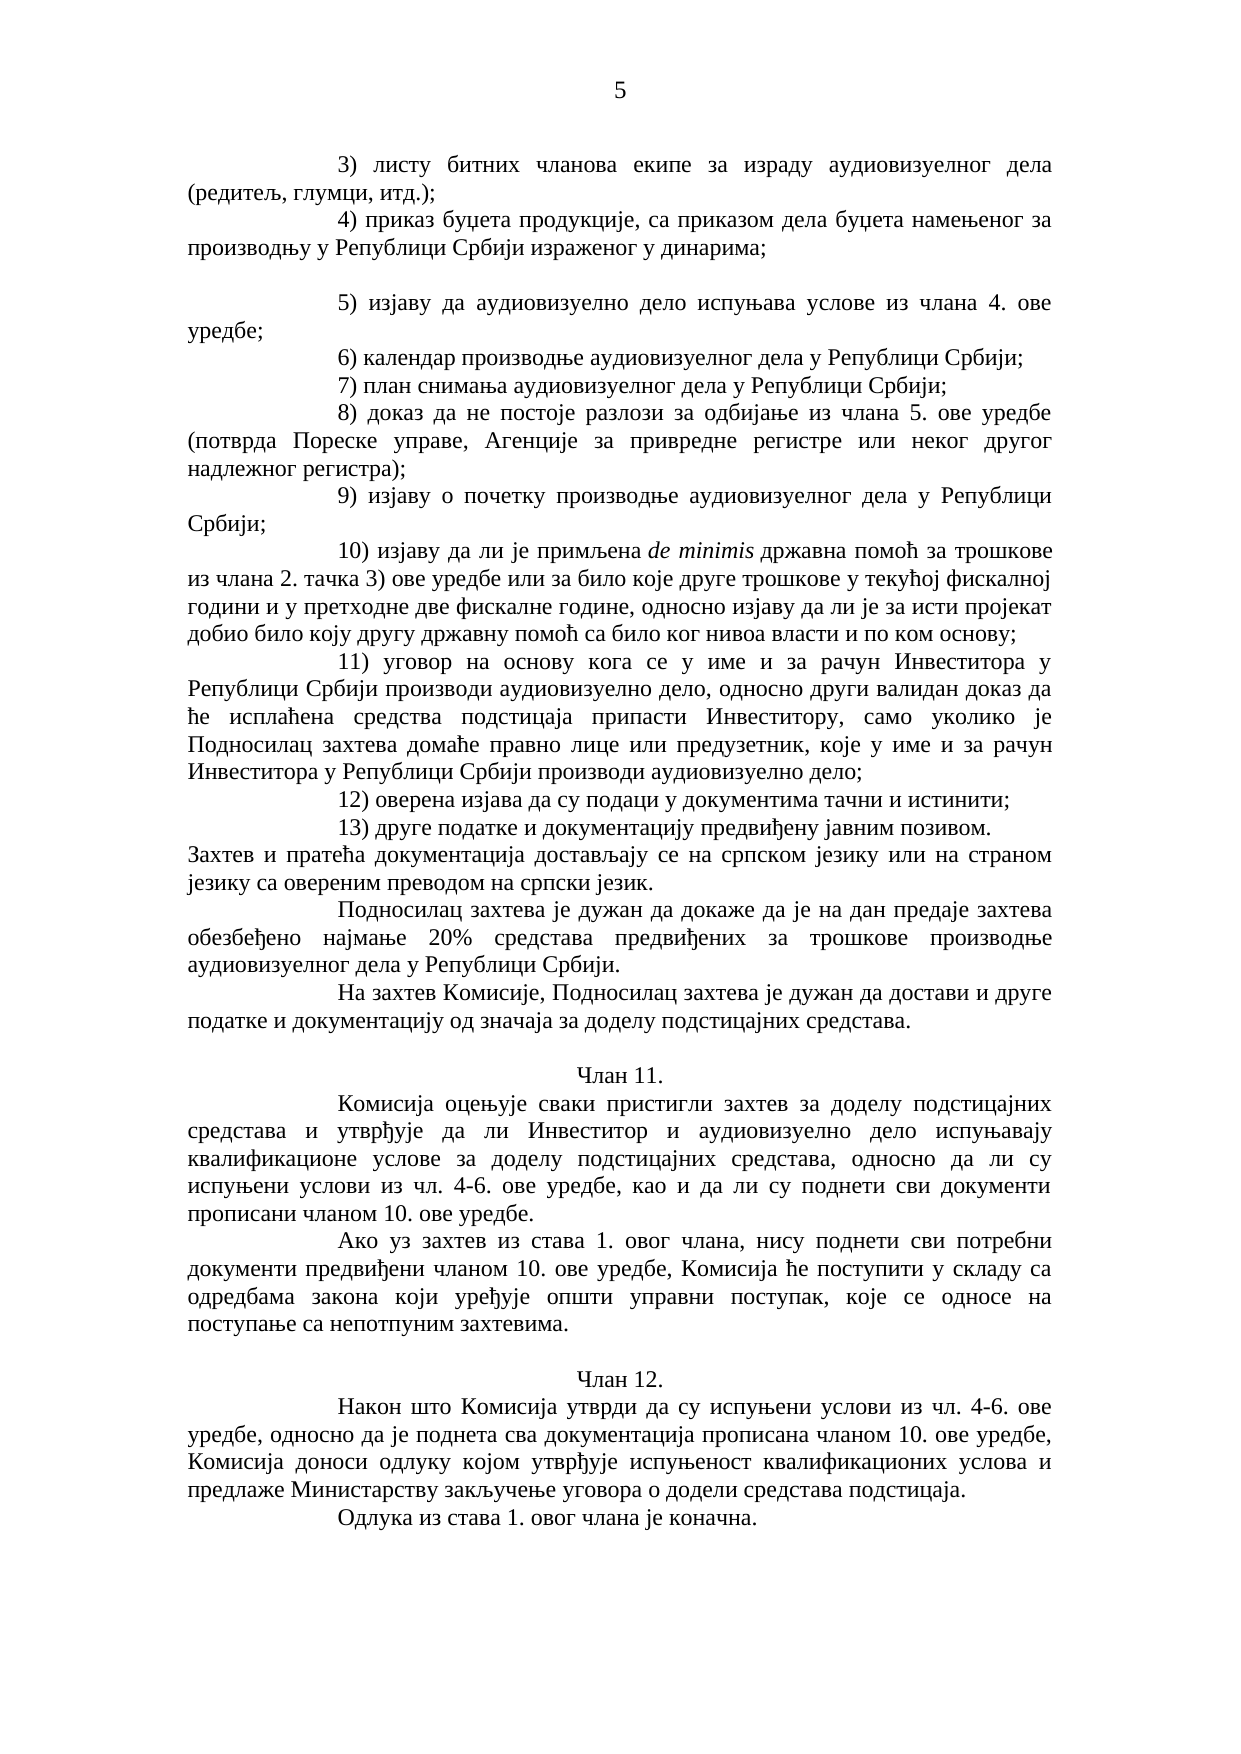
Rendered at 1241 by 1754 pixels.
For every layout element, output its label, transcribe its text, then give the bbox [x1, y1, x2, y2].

text На захтев Комисије, Подносилац захтева је дужан да достави и друге податке и документацију од значаја за доделу подстицајних средстава. [187, 978, 1053, 1033]
text 13) друге податке и документацију предвиђену јавним позивом. [187, 812, 1053, 840]
text 7) план снимања аудиовизуелног дела у Републици Србији; [187, 371, 1053, 398]
text Захтев и пратећа документација достављају се на српском језику или на страном језику са овереним преводом на српски језик. [187, 840, 1053, 895]
text 5) изјаву да аудиовизуелно дело испуњава услове из члана 4. ове уредбе; [187, 288, 1053, 343]
text 3) листу битних чланова екипе за израду аудиовизуелног дела (редитељ, глумци, итд.); [187, 150, 1053, 205]
text 8) доказ да не постоје разлози за одбијање из члана 5. ове уредбе (потврда Пореске управе, Агенције за привредне регистре или неког другог надлежног регистра); [187, 398, 1053, 481]
text Комисија оцењује сваки пристигли захтев за доделу подстицајних средстава и утврђује да ли Инвеститор и аудиовизуелно дело испуњавају квалификационе услове за доделу подстицајних средстава, односно да ли су испуњени услови из чл. 4-6. ове уредбе, као и да ли су поднети сви документи прописани чланом 10. ове уредбе. [187, 1088, 1053, 1227]
text Ако уз захтев из става 1. овог члана, нису поднети сви потребни документи предвиђени чланом 10. ове уредбе, Комисија ће поступити у складу са одредбама закона који уређује општи управни поступак, које се односе на поступање са непотпуним захтевима. [187, 1227, 1053, 1337]
text 4) приказ буџета продукције, са приказом дела буџета намењеног за производњу у Републици Србији израженог у динарима; [187, 205, 1053, 260]
text Члан 11. [187, 1061, 1053, 1088]
text 12) оверена изјава да су подаци у документима тачни и истинити; [187, 785, 1053, 812]
text Одлука из става 1. овог члана је коначна. [187, 1503, 1053, 1530]
text 6) календар производње аудиовизуелног дела у Републици Србији; [187, 343, 1053, 371]
text Члан 12. [187, 1364, 1053, 1392]
text 9) изјаву о почетку производње аудиовизуелног дела у Републици Србији; [187, 481, 1053, 536]
text Након што Комисија утврди да су испуњени услови из чл. 4-6. ове уредбе, односно да је поднета сва документација прописана чланом 10. ове уредбе, Комисија доноси одлуку којом утврђује испуњеност квалификационих услова и предлаже Министарству закључење уговора о додели средстава подстицаја. [187, 1392, 1053, 1503]
text 10) изјаву да ли је примљена de minimis државна помоћ за трошкове из члана 2. тачка 3) ове уредбе или за било које друге трошкове у текућој фискалној години и у претходне две фискалне године, односно изјаву да ли је за исти пројекат добио било коју другу државну помоћ са било ког нивоа власти и по ком основу; [187, 536, 1053, 647]
text Подносилац захтева је дужан да докаже да је на дан предаје захтева обезбеђено најмање 20% средстава предвиђених за трошкове производње аудиовизуелног дела у Републици Србији. [187, 895, 1053, 978]
text 11) уговор на основу кога се у име и за рачун Инвеститора у Републици Србији производи аудиовизуелно дело, односно други валидан доказ да ће исплаћена средства подстицаја припасти Инвеститору, само уколико је Подносилац захтева домаће правно лице или предузетник, које у име и за рачун Инвеститора у Републици Србији производи аудиовизуелно дело; [187, 647, 1053, 785]
